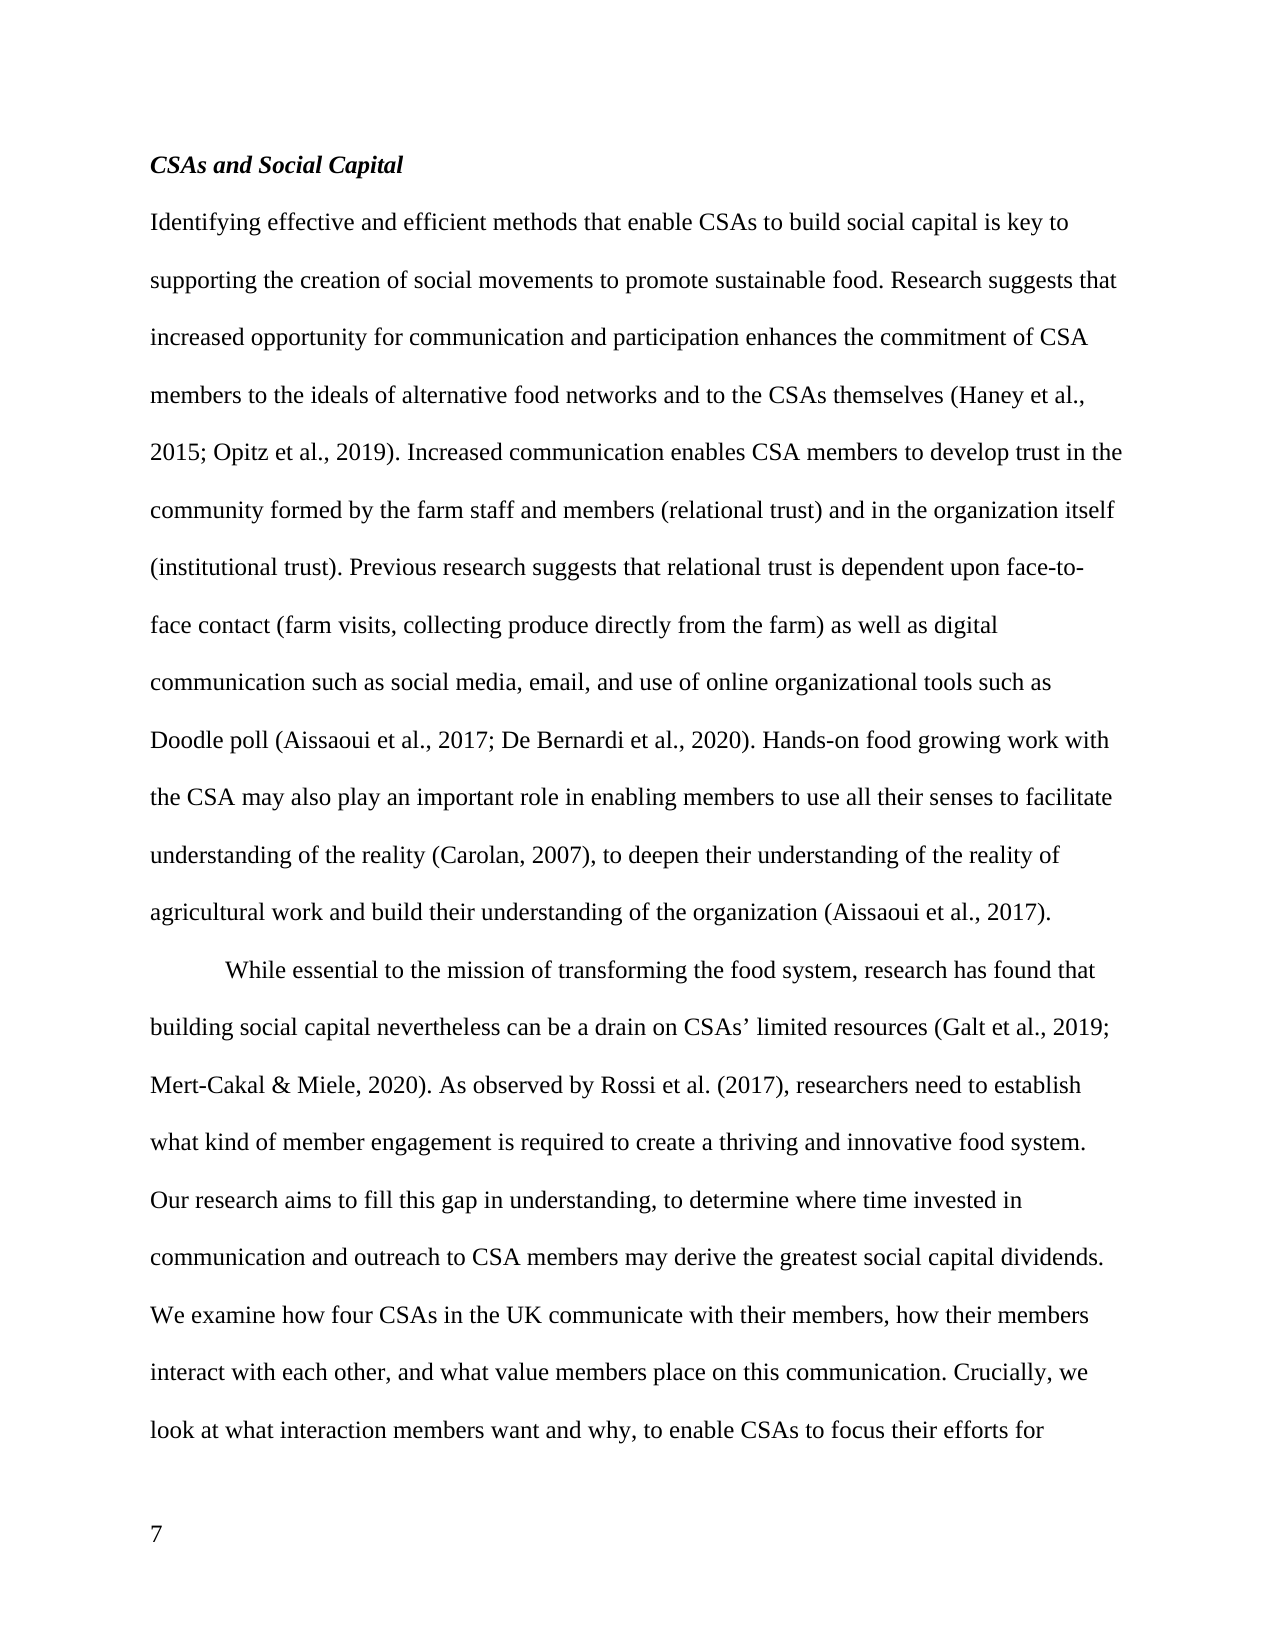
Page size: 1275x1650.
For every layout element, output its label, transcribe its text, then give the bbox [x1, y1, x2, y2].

text Identifying effective and efficient methods that enable CSAs to build social capital is key to supporting the creation of social movements to promote sustainable food. Research suggests that increased opportunity for communication and participation enhances the commitment of CSA members to the ideals of alternative food networks and to the CSAs themselves (Haney et al., 2015; Opitz et al., 2019). Increased communication enables CSA members to develop trust in the community formed by the farm staff and members (relational trust) and in the organization itself (institutional trust). Previous research suggests that relational trust is dependent upon face-to-face contact (farm visits, collecting produce directly from the farm) as well as digital communication such as social media, email, and use of online organizational tools such as Doodle poll (Aissaoui et al., 2017; De Bernardi et al., 2020). Hands-on food growing work with the CSA may also play an important role in enabling members to use all their senses to facilitate understanding of the reality (Carolan, 2007), to deepen their understanding of the reality of agricultural work and build their understanding of the organization (Aissaoui et al., 2017). [150, 207, 1125, 926]
subtitle CSAs and Social Capital [150, 150, 1125, 179]
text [150, 955, 1125, 1444]
